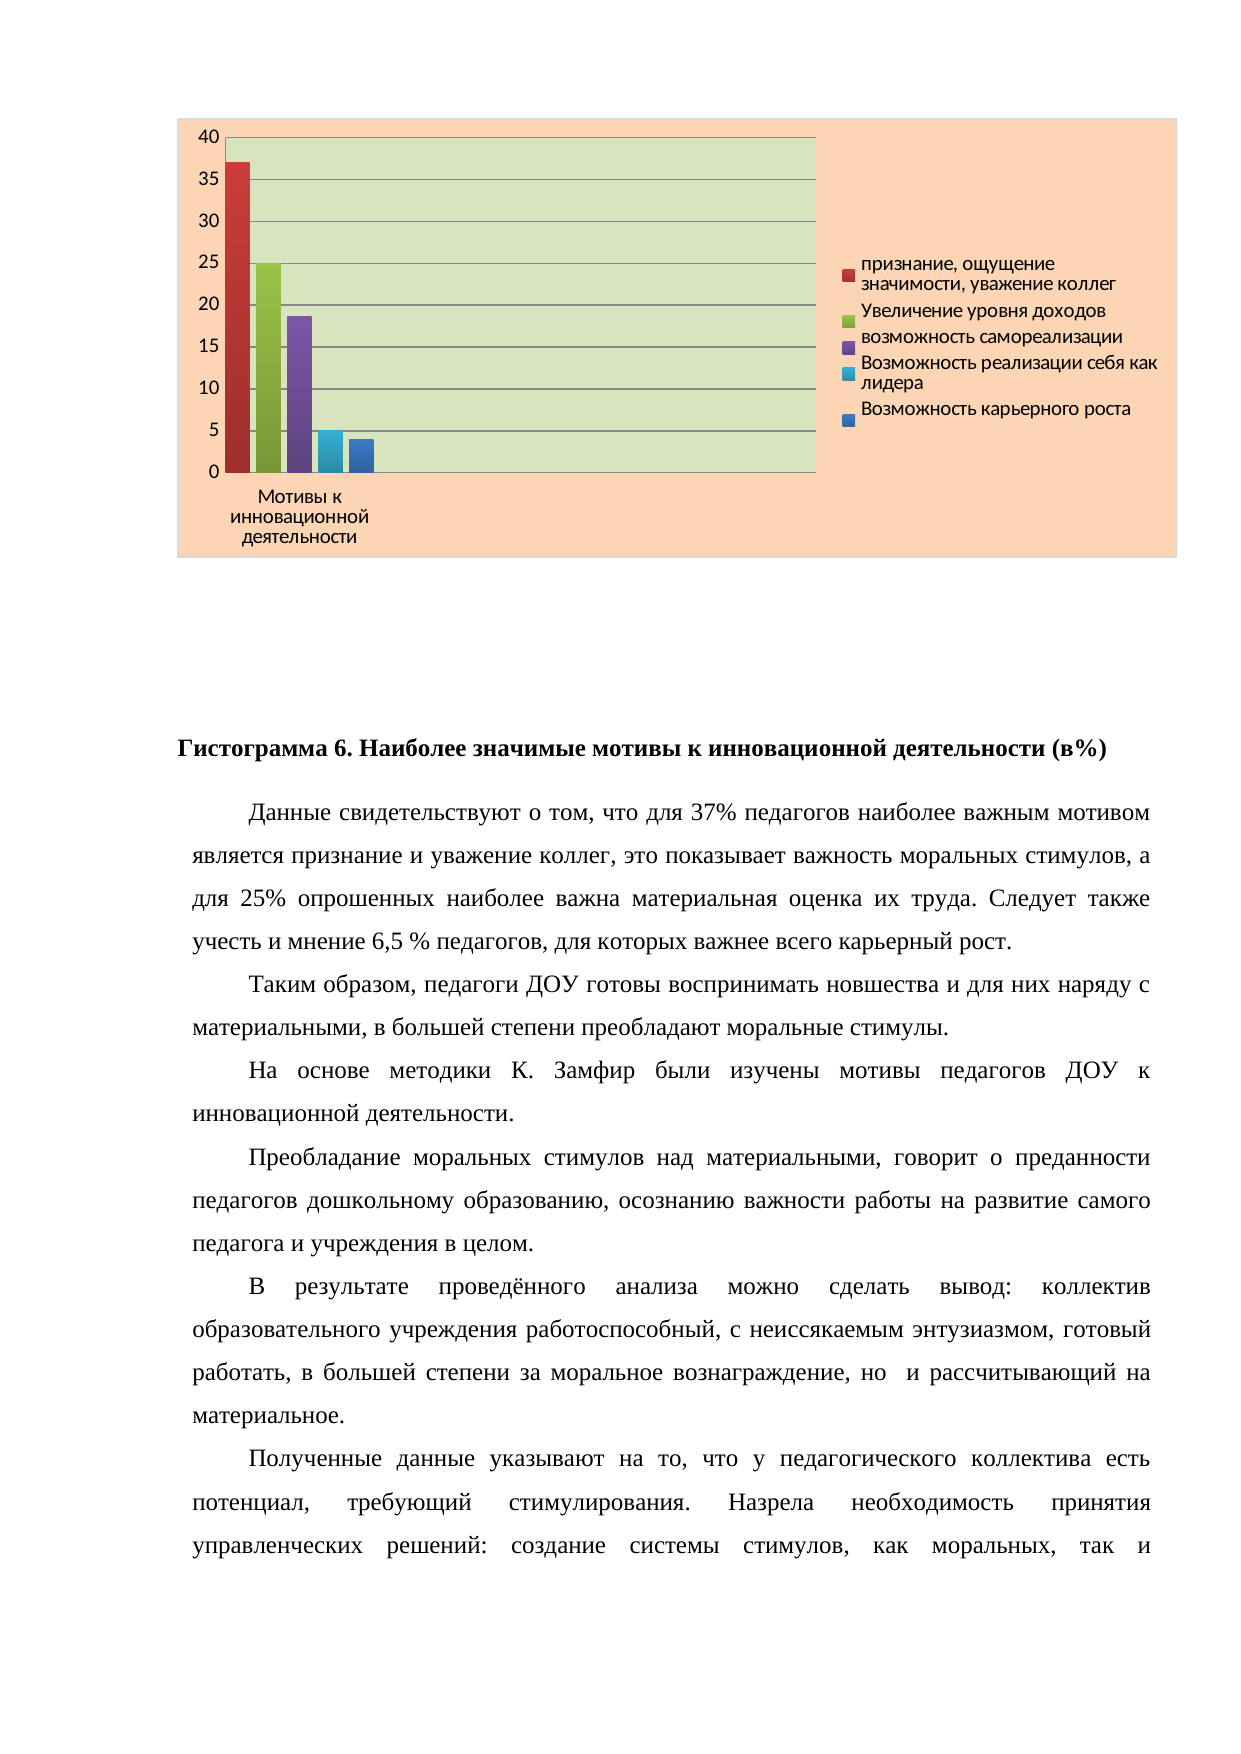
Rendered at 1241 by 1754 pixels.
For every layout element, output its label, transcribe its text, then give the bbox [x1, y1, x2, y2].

text Гистограмма 6. Наиболее значимые мотивы к инновационной деятельности (в%) [177, 733, 1152, 761]
text Преобладание моральных стимулов над материальными, говорит о преданности педагогов дошкольному образованию, осознанию важности работы на развитие самого педагога и учреждения в целом. [192, 1142, 1152, 1257]
text Данные свидетельствуют о том, что для 37% педагогов наиболее важным мотивом является признание и уважение коллег, это показывает важность моральных стимулов, а для 25% опрошенных наиболее важна материальная оценка их труда. Следует также учесть и мнение 6,5 % педагогов, для которых важнее всего карьерный рост. [192, 797, 1152, 955]
text На основе методики К. Замфир были изучены мотивы педагогов ДОУ к инновационной деятельности. [192, 1055, 1152, 1127]
text Таким образом, педагоги ДОУ готовы воспринимать новшества и для них наряду с материальными, в большей степени преобладают моральные стимулы. [192, 969, 1152, 1041]
text В результате проведённого анализа можно сделать вывод: коллектив образовательного учреждения работоспособный, с неиссякаемым энтузиазмом, готовый работать, в большей степени за моральное вознаграждение, но и рассчитывающий на материальное. [192, 1271, 1152, 1429]
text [192, 1443, 1152, 1558]
